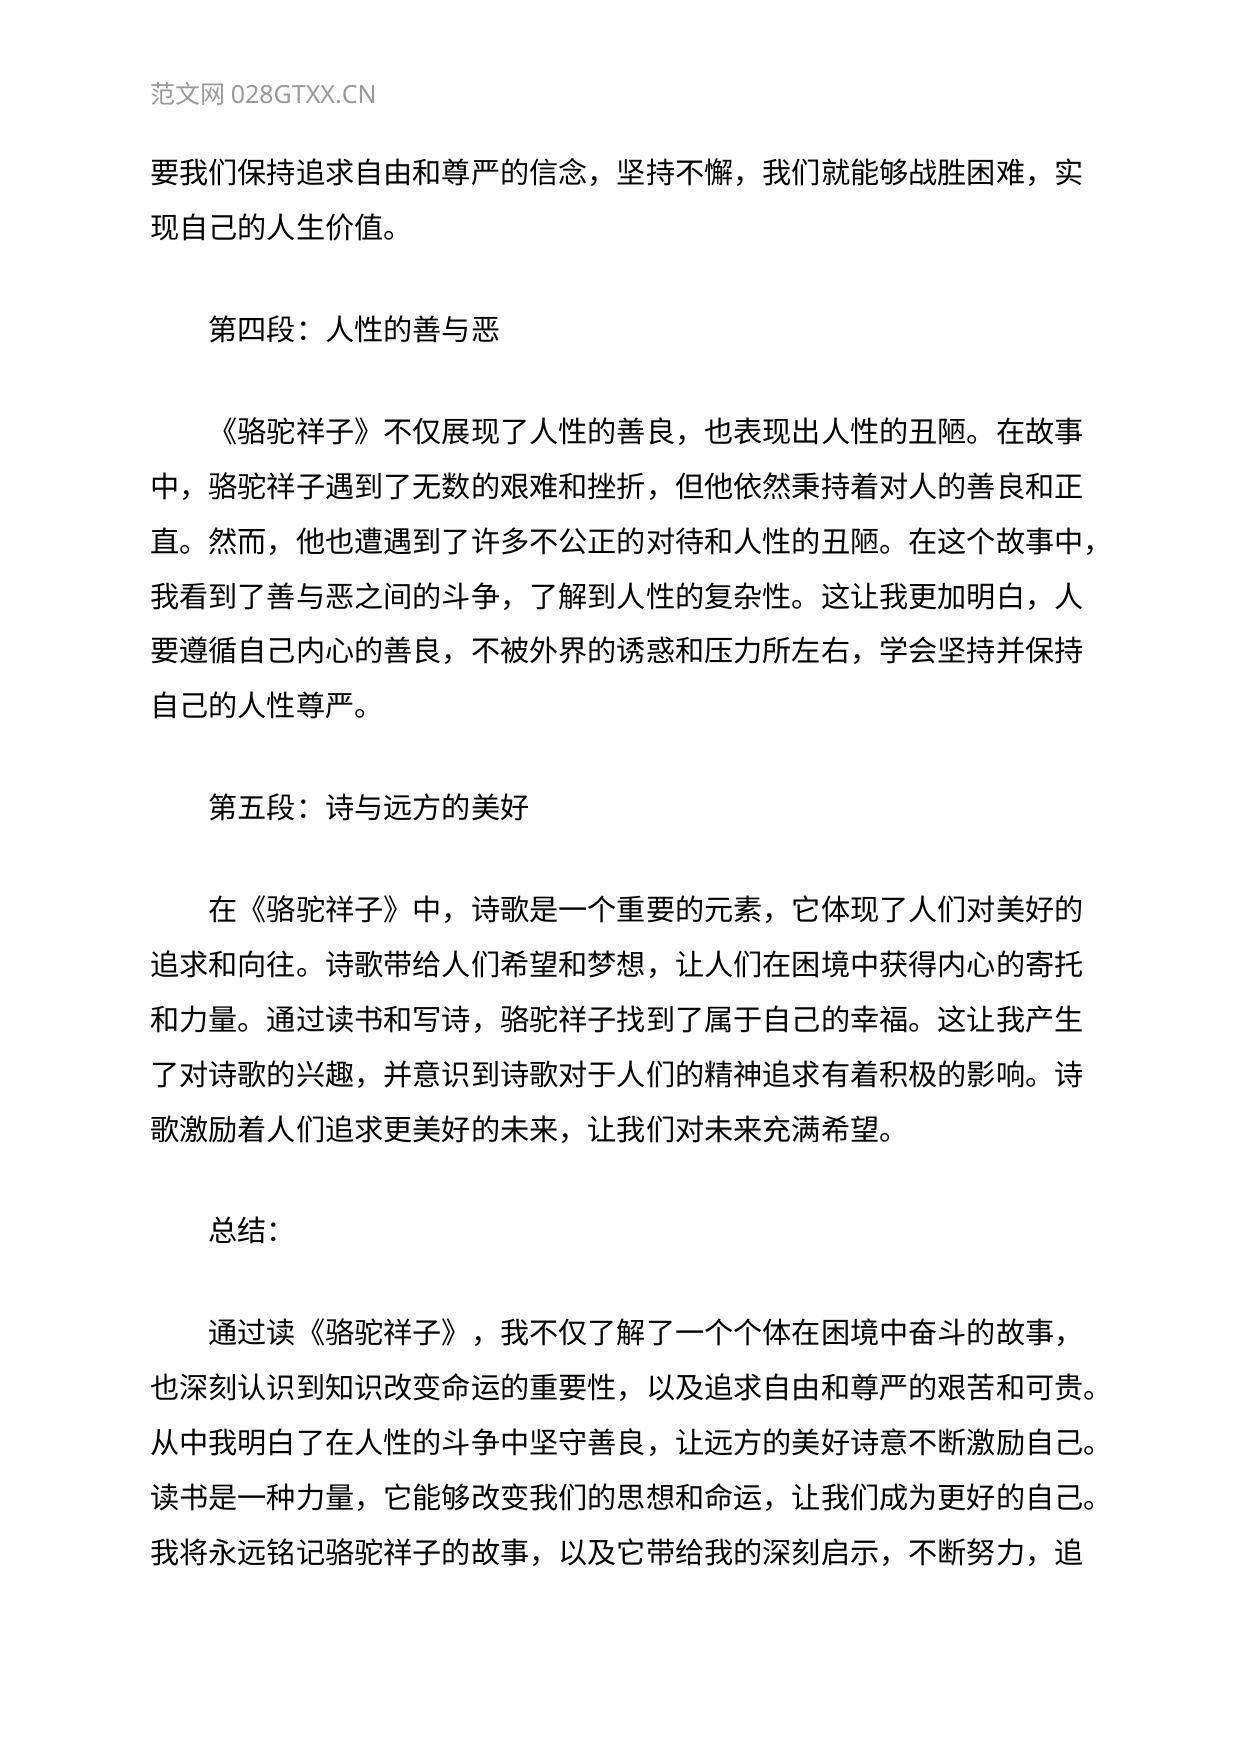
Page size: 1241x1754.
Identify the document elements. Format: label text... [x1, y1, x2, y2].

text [150, 150, 1090, 247]
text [150, 1309, 1090, 1571]
text 《骆驼祥子》不仅展现了人性的善良，也表现出人性的丑陋。在故事中，骆驼祥子遇到了无数的艰难和挫折，但他依然秉持着对人的善良和正直。然而，他也遭遇到了许多不公正的对待和人性的丑陋。在这个故事中，我看到了善与恶之间的斗争，了解到人性的复杂性。这让我更加明白，人要遵循自己内心的善良，不被外界的诱惑和压力所左右，学会坚持并保持自己的人性尊严。 [150, 408, 1090, 725]
text 第五段：诗与远方的美好 [150, 785, 1090, 827]
text 总结： [150, 1208, 1090, 1250]
text 第四段：人性的善与恶 [150, 307, 1090, 349]
text 在《骆驼祥子》中，诗歌是一个重要的元素，它体现了人们对美好的追求和向往。诗歌带给人们希望和梦想，让人们在困境中获得内心的寄托和力量。通过读书和写诗，骆驼祥子找到了属于自己的幸福。这让我产生了对诗歌的兴趣，并意识到诗歌对于人们的精神追求有着积极的影响。诗歌激励着人们追求更美好的未来，让我们对未来充满希望。 [150, 886, 1090, 1148]
